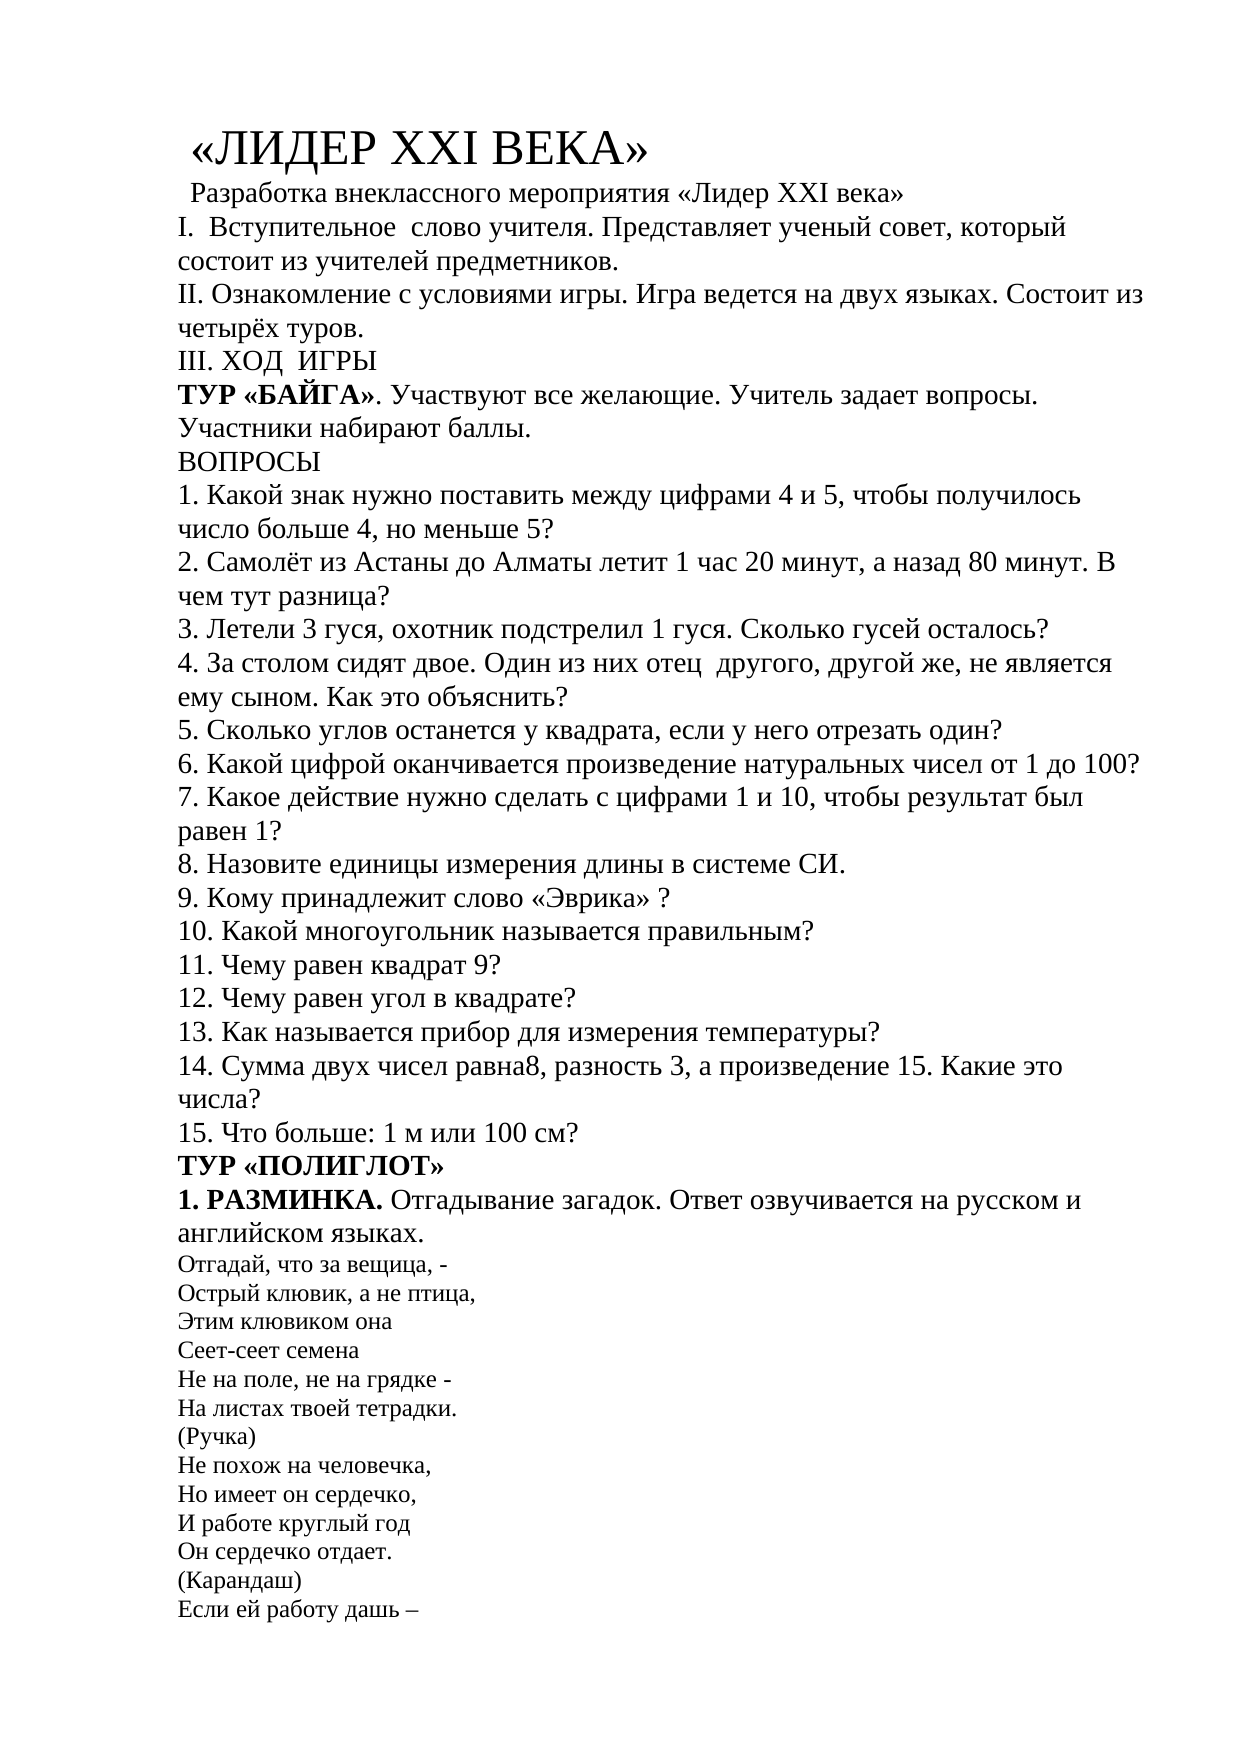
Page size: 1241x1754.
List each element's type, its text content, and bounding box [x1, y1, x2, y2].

text 9. Кому принадлежит слово «Эврика» ? [177, 880, 1152, 913]
text 5. Сколько углов останется у квадрата, если у него отрезать один? [177, 712, 1152, 746]
text 6. Какой цифрой оканчивается произведение натуральных чисел от 1 до 100? [177, 746, 1152, 779]
text ВОПРОСЫ [177, 444, 1152, 477]
text 12. Чему равен угол в квадрате? [177, 981, 1152, 1014]
text 4. За столом сидят двое. Один из них отец другого, другой же, не является ему сыном. Как это объяснить? [177, 645, 1152, 712]
text 14. Сумма двух чисел равна8, разность 3, а произведение 15. Какие это числа? [177, 1048, 1152, 1115]
text 15. Что больше: 1 м или 100 см? [177, 1115, 1152, 1148]
text ТУР «БАЙГА». Участвуют все желающие. Учитель задает вопросы. Участники набирают баллы. [177, 377, 1152, 444]
text II. Ознакомление с условиями игры. Игра ведется на двух языках. Состоит из четырёх туров. [177, 276, 1152, 343]
text ТУР «ПОЛИГЛОТ» [177, 1148, 1152, 1182]
text 10. Какой многоугольник называется правильным? [177, 913, 1152, 947]
text Разработка внеклассного мероприятия «Лидер XXI века» [177, 176, 1152, 209]
text «ЛИДЕР XXI ВЕКА» [177, 118, 1152, 176]
text III. ХОД ИГРЫ [177, 343, 1152, 377]
text Отгадай, что за вещица, - Острый клювик, а не птица, Этим клювиком она Сеет-сеет семена Не на поле, не на грядке - На листах твоей тетрадки. (Ручка) [177, 1249, 1152, 1450]
text 7. Какое действие нужно сделать с цифрами 1 и 10, чтобы результат был равен 1? [177, 779, 1152, 846]
text 11. Чему равен квадрат 9? [177, 947, 1152, 981]
text I. Вступительное слово учителя. Представляет ученый совет, который состоит из учителей предметников. [177, 209, 1152, 276]
text 1. Какой знак нужно поставить между цифрами 4 и 5, чтобы получилось число больше 4, но меньше 5? [177, 477, 1152, 544]
text 2. Самолёт из Астаны до Алматы летит 1 час 20 минут, а назад 80 минут. В чем тут разница? [177, 544, 1152, 612]
text 8. Назовите единицы измерения длины в системе СИ. [177, 846, 1152, 880]
text 3. Летели 3 гуся, охотник подстрелил 1 гуся. Сколько гусей осталось? [177, 612, 1152, 645]
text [177, 1450, 1152, 1623]
text 1. РАЗМИНКА. Отгадывание загадок. Ответ озвучивается на русском и английском языках. [177, 1182, 1152, 1249]
text 13. Как называется прибор для измерения температуры? [177, 1014, 1152, 1048]
